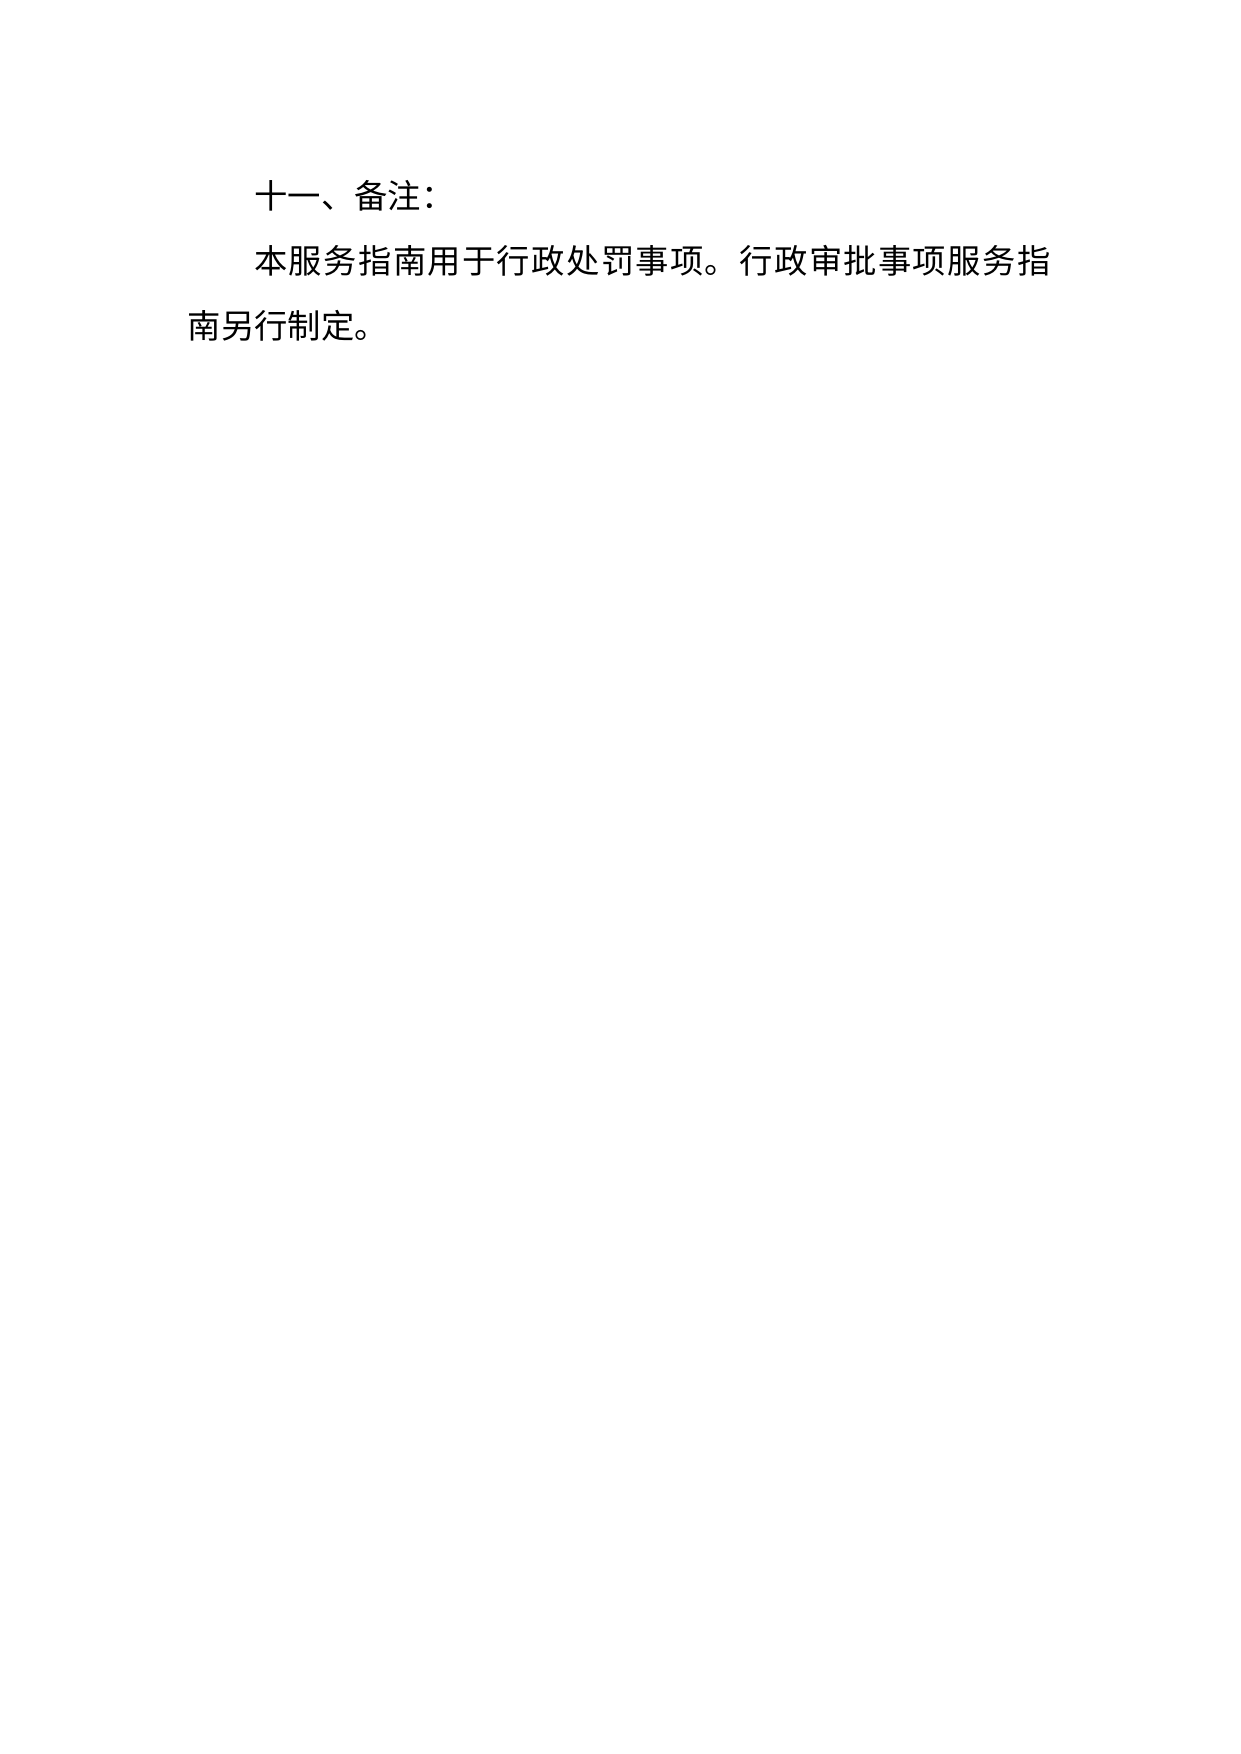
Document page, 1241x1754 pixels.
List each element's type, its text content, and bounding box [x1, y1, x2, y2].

text 本服务指南用于行政处罚事项。行政审批事项服务指南另行制定。 [187, 227, 1053, 357]
text 十一、备注： [187, 162, 1053, 227]
